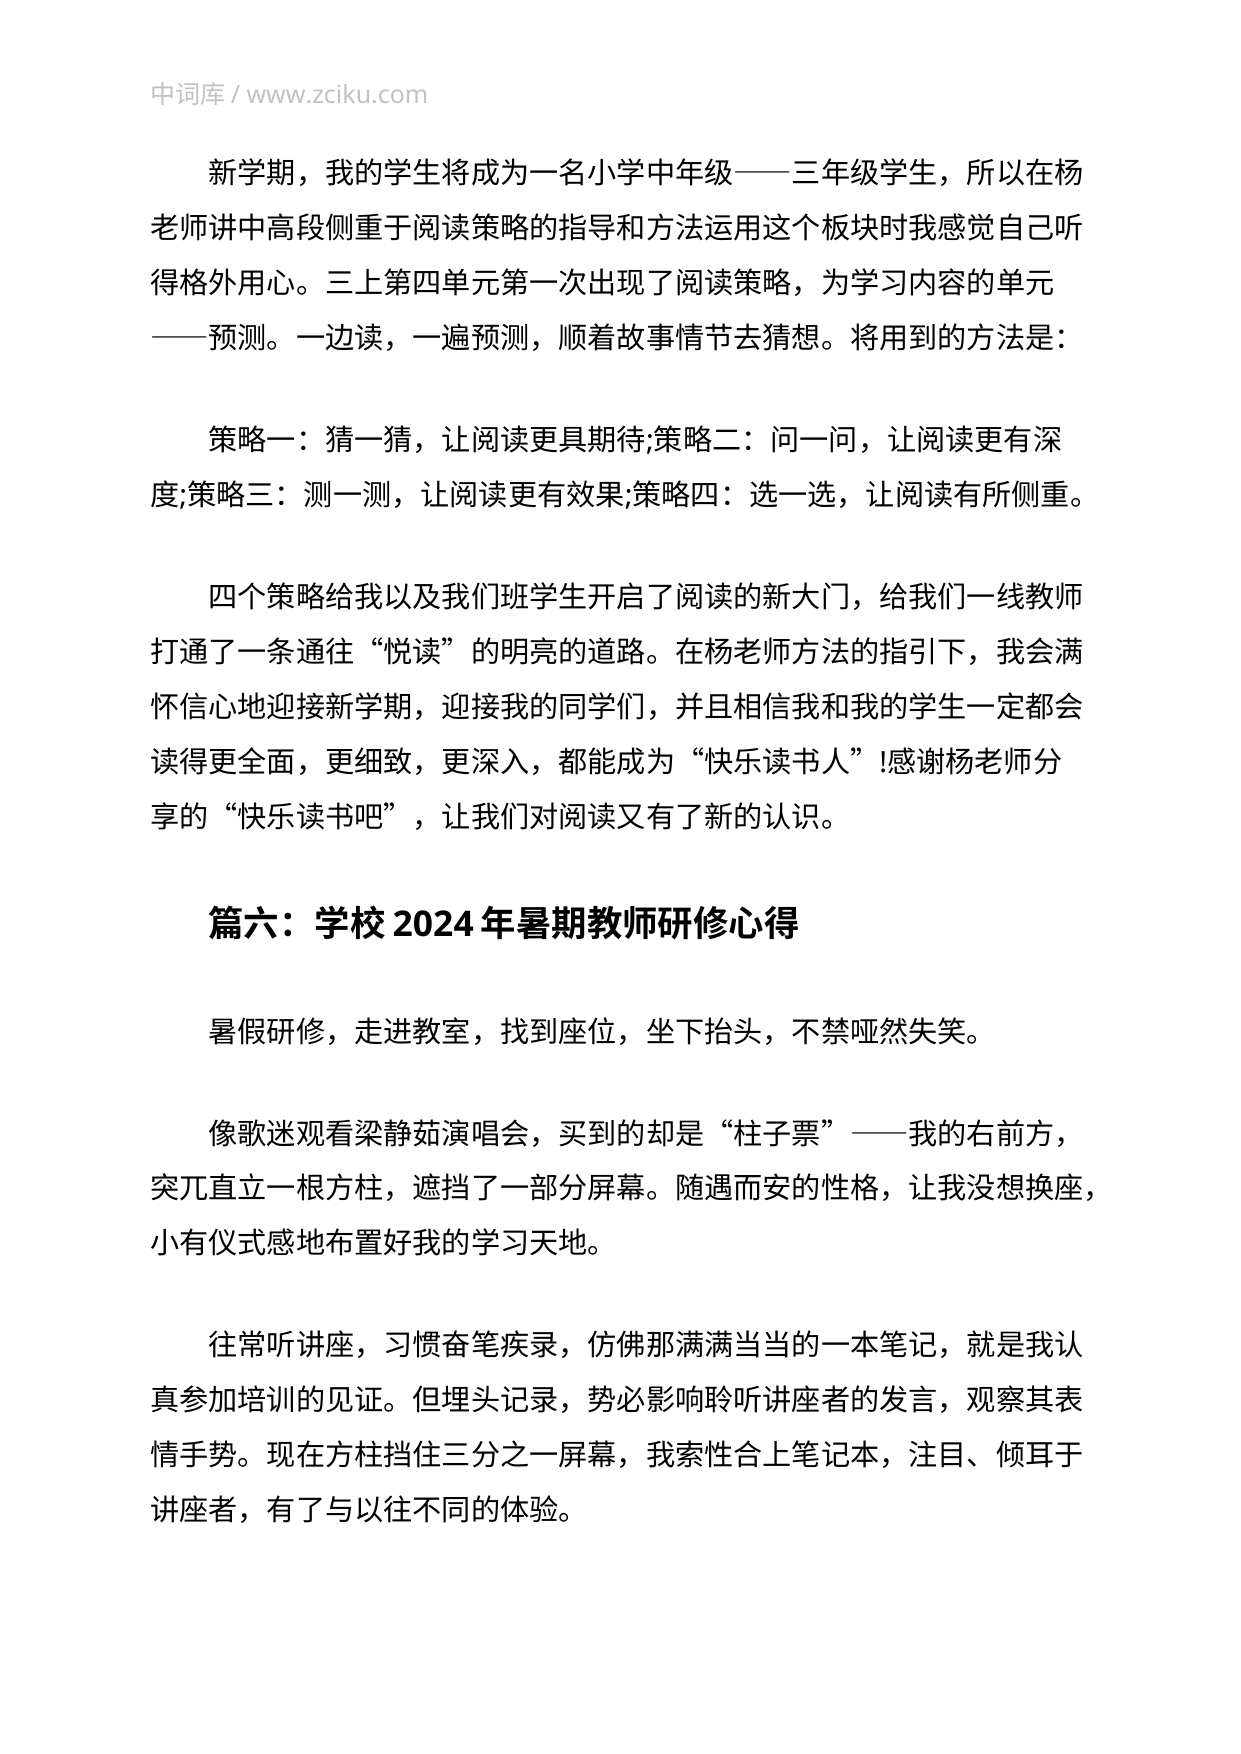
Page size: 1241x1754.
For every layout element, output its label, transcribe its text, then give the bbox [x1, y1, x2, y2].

text 新学期，我的学生将成为一名小学中年级——三年级学生，所以在杨老师讲中高段侧重于阅读策略的指导和方法运用这个板块时我感觉自己听得格外用心。三上第四单元第一次出现了阅读策略，为学习内容的单元——预测。一边读，一遍预测，顺着故事情节去猜想。将用到的方法是： [150, 150, 1090, 357]
text 往常听讲座，习惯奋笔疾录，仿佛那满满当当的一本笔记，就是我认真参加培训的见证。但埋头记录，势必影响聆听讲座者的发言，观察其表情手势。现在方柱挡住三分之一屏幕，我索性合上笔记本，注目、倾耳于讲座者，有了与以往不同的体验。 [150, 1322, 1090, 1529]
text 策略一：猜一猜，让阅读更具期待;策略二：问一问，让阅读更有深度;策略三：测一测，让阅读更有效果;策略四：选一选，让阅读有所侧重。 [150, 416, 1090, 514]
text 像歌迷观看梁静茹演唱会，买到的却是“柱子票”——我的右前方，突兀直立一根方柱，遮挡了一部分屏幕。随遇而安的性格，让我没想换座，小有仪式感地布置好我的学习天地。 [150, 1110, 1090, 1262]
text 四个策略给我以及我们班学生开启了阅读的新大门，给我们一线教师打通了一条通往“悦读”的明亮的道路。在杨老师方法的指引下，我会满怀信心地迎接新学期，迎接我的同学们，并且相信我和我的学生一定都会读得更全面，更细致，更深入，都能成为“快乐读书人”!感谢杨老师分享的“快乐读书吧”，让我们对阅读又有了新的认识。 [150, 573, 1090, 835]
text 篇六：学校2024年暑期教师研修心得 [150, 895, 1090, 946]
text 暑假研修，走进教室，找到座位，坐下抬头，不禁哑然失笑。 [150, 1008, 1090, 1051]
